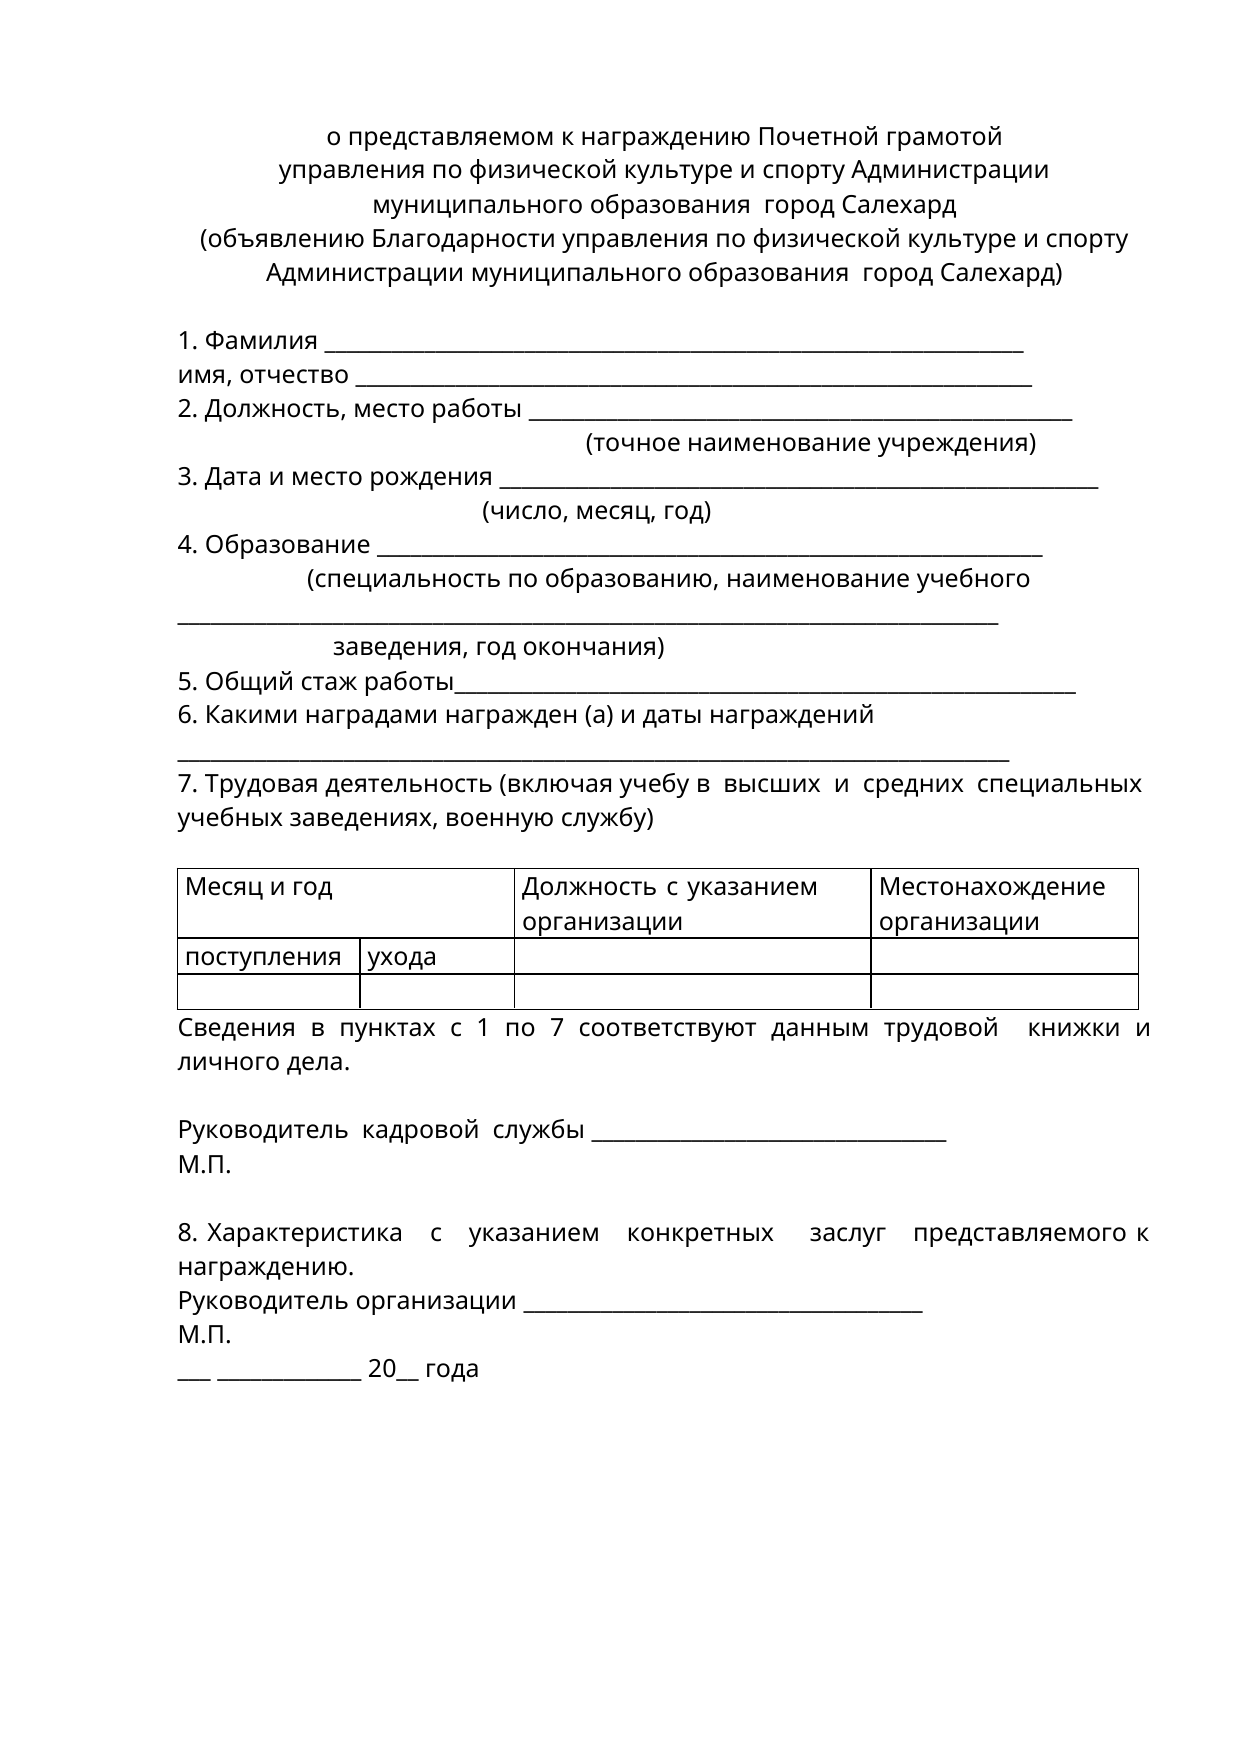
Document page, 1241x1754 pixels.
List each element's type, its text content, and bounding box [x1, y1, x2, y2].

text имя, отчество _____________________________________________________________ [177, 357, 1152, 391]
text заведения, год окончания) [177, 629, 1152, 663]
text 8. Характеристика с указанием конкретных заслуг представляемого к награждению. [177, 1214, 1152, 1282]
table_cell [515, 975, 870, 1008]
text 3. Дата и место рождения ______________________________________________________ [177, 459, 1152, 493]
text 6. Какими наградами награжден (а) и даты награждений [177, 697, 1152, 731]
text управления по физической культуре и спорту Администрации [177, 152, 1152, 186]
text М.П. [177, 1146, 1152, 1180]
table_cell [361, 975, 514, 1008]
text (специальность по образованию, наименование учебного [177, 561, 1152, 595]
text Руководитель организации ____________________________________ [177, 1282, 1152, 1317]
text 2. Должность, место работы _________________________________________________ [177, 391, 1152, 425]
text 5. Общий стаж работы________________________________________________________ [177, 663, 1152, 697]
text __________________________________________________________________________ [177, 595, 1152, 629]
table_cell поступления [178, 939, 359, 973]
table_header Месяц и год [178, 869, 514, 937]
table_cell [178, 975, 359, 1008]
text Руководитель кадровой службы ________________________________ [177, 1112, 1152, 1146]
text (точное наименование учреждения) [177, 425, 1152, 459]
text Сведения в пунктах с 1 по 7 соответствуют данным трудовой книжки и личного дела. [177, 1010, 1152, 1078]
table_header Местонахождение организации [872, 869, 1138, 937]
text (число, месяц, год) [177, 493, 1152, 527]
text учебных заведениях, военную службу) [177, 799, 1152, 833]
table_cell [872, 939, 1138, 973]
table_cell [515, 939, 870, 973]
text М.П. [177, 1317, 1152, 1351]
text 7. Трудовая деятельность (включая учебу в высших и средних специальных [177, 765, 1152, 799]
text муниципального образования город Салехард [177, 186, 1152, 220]
text (объявлению Благодарности управления по физической культуре и спорту [177, 220, 1152, 254]
text Администрации муниципального образования город Салехард) [177, 254, 1152, 288]
text 1. Фамилия _______________________________________________________________ [177, 322, 1152, 357]
text 4. Образование ____________________________________________________________ [177, 527, 1152, 561]
text ___ _____________ 20__ года [177, 1351, 1152, 1385]
table_cell ухода [361, 939, 514, 973]
table_cell [872, 975, 1138, 1008]
text о представляемом к награждению Почетной грамотой [177, 118, 1152, 152]
text ___________________________________________________________________________ [177, 731, 1152, 765]
table_header Должность с указанием организации [515, 869, 870, 937]
